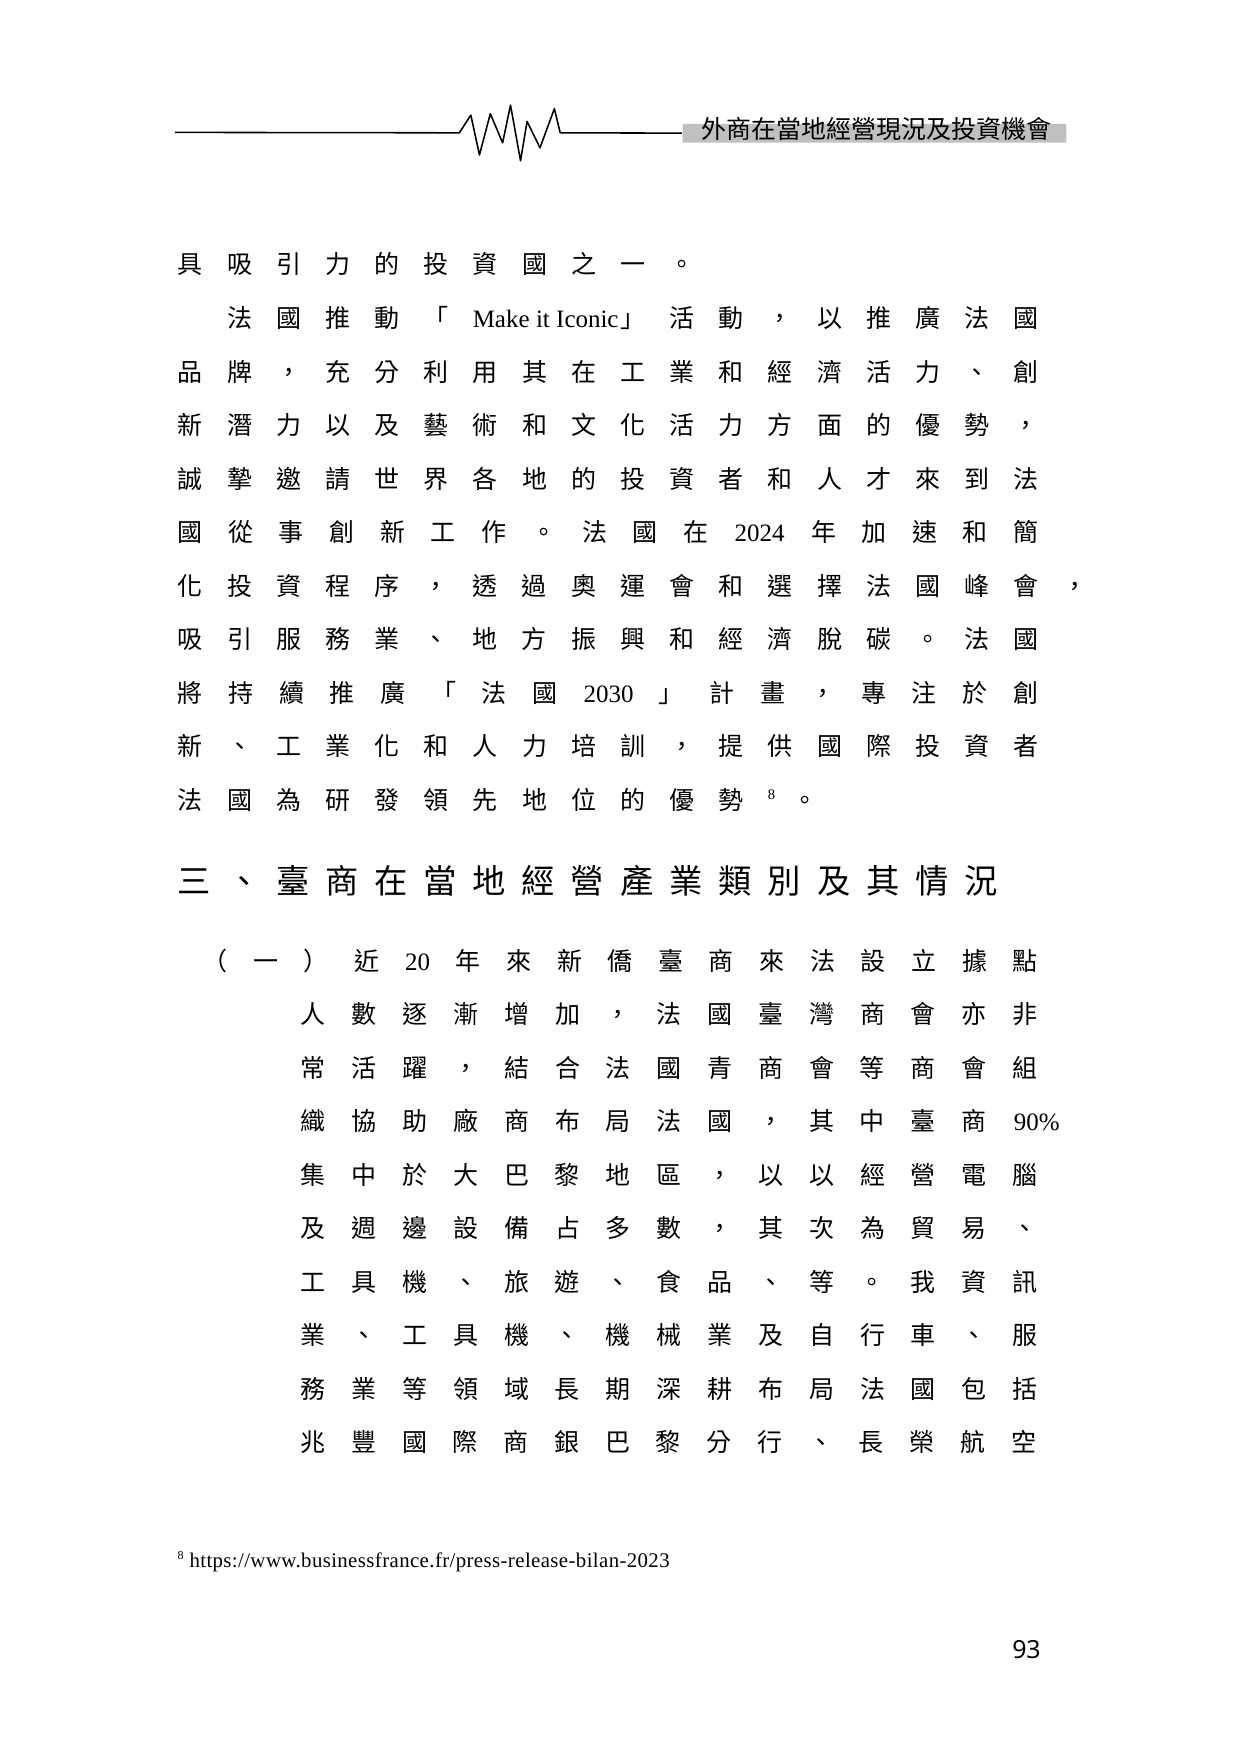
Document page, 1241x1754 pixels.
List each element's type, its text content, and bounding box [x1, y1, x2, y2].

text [178, 236, 1063, 290]
text 三、臺商在當地經營產業類別及其情況 [178, 852, 1063, 906]
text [202, 932, 1063, 1468]
text 法國推動「Make it Iconic」活動，以推廣法國品牌，充分利用其在工業和經濟活力、創新潛力以及藝術和文化活力方面的優勢，誠摯邀請世界各地的投資者和人才來到法國從事創新工作。法國在2024 年加速和簡化投資程序，透過奧運會和選擇法國峰會，吸引服務業、地方振興和經濟脫碳。法國將持續推廣「法國2030」計畫，專注於創新、工業化和人力培訓，提供國際投資者法國為研發領先地位的優勢。 [178, 290, 1063, 825]
